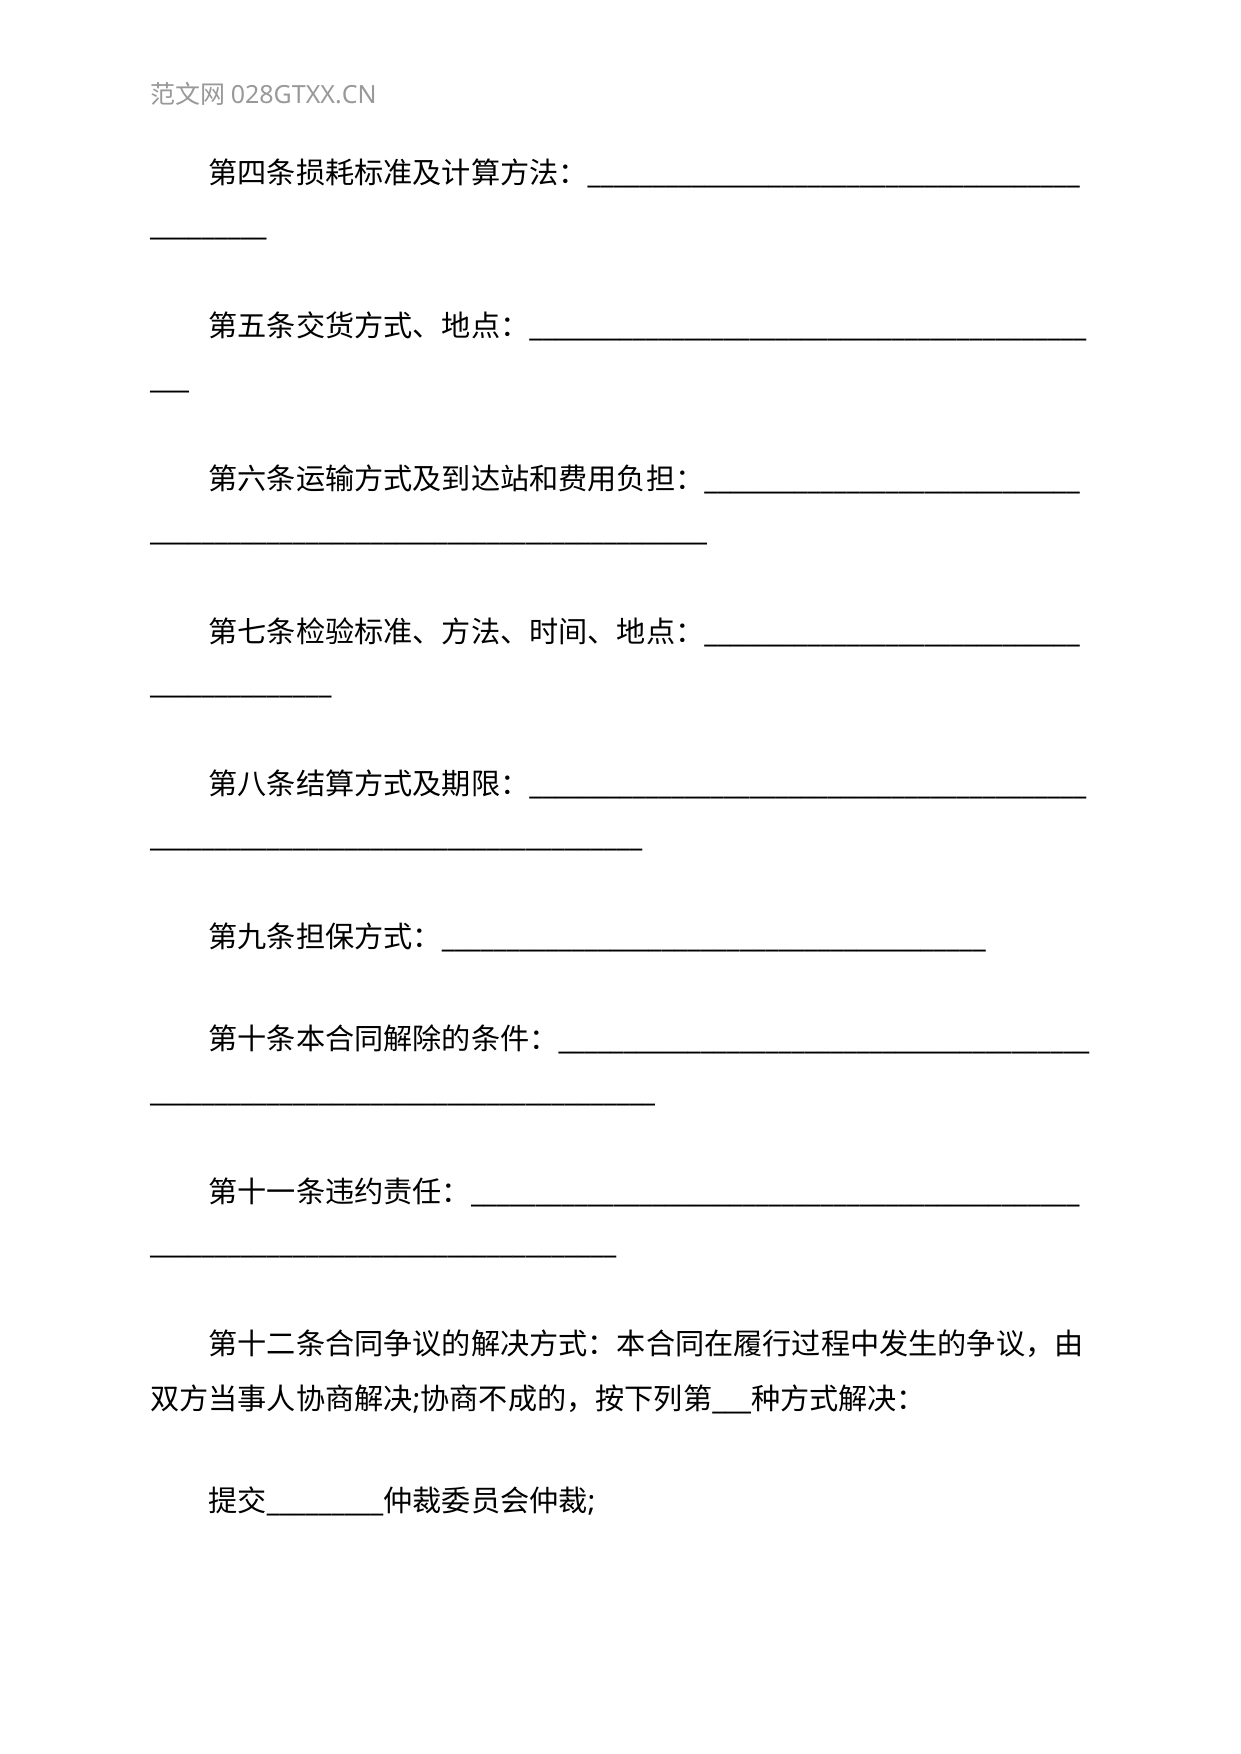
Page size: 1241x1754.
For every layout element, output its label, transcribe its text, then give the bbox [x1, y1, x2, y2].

text 第十二条合同争议的解决方式：本合同在履行过程中发生的争议，由双方当事人协商解决;协商不成的，按下列第___种方式解决： [150, 1321, 1090, 1418]
text 提交_________仲裁委员会仲裁; [150, 1478, 1090, 1520]
text 第十条本合同解除的条件：________________________________________________________________________________ [150, 1016, 1090, 1109]
text 第六条运输方式及到达站和费用负担：________________________________________________________________________ [150, 455, 1090, 549]
text 第四条损耗标准及计算方法：_______________________________________________ [150, 150, 1090, 244]
text 第十一条违约责任：___________________________________________________________________________________ [150, 1168, 1090, 1262]
text 第九条担保方式：__________________________________________ [150, 913, 1090, 956]
text 第七条检验标准、方法、时间、地点：___________________________________________ [150, 608, 1090, 702]
text 第八条结算方式及期限：_________________________________________________________________________________ [150, 761, 1090, 855]
text 第五条交货方式、地点：______________________________________________ [150, 303, 1090, 397]
